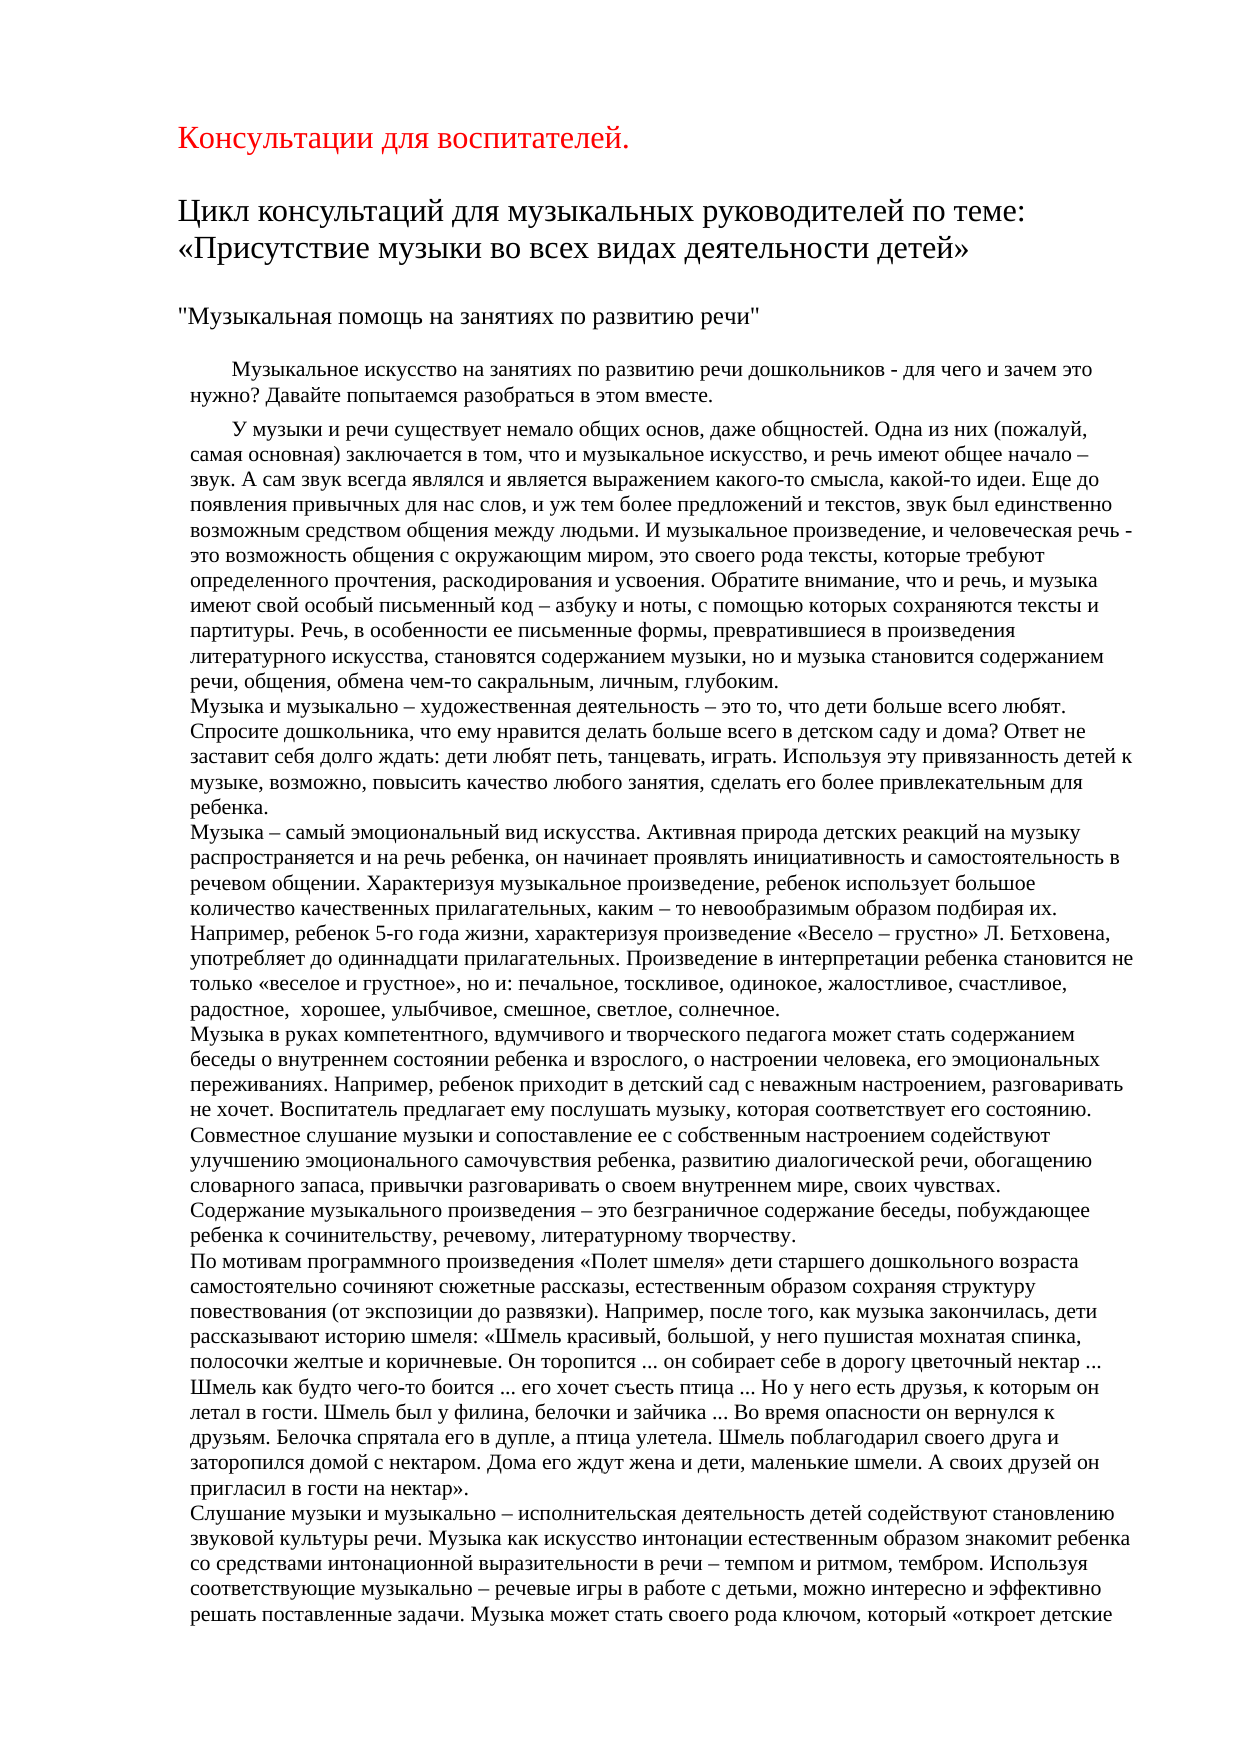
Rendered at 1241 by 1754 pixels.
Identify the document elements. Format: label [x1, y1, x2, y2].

table_header [177, 118, 1152, 1626]
